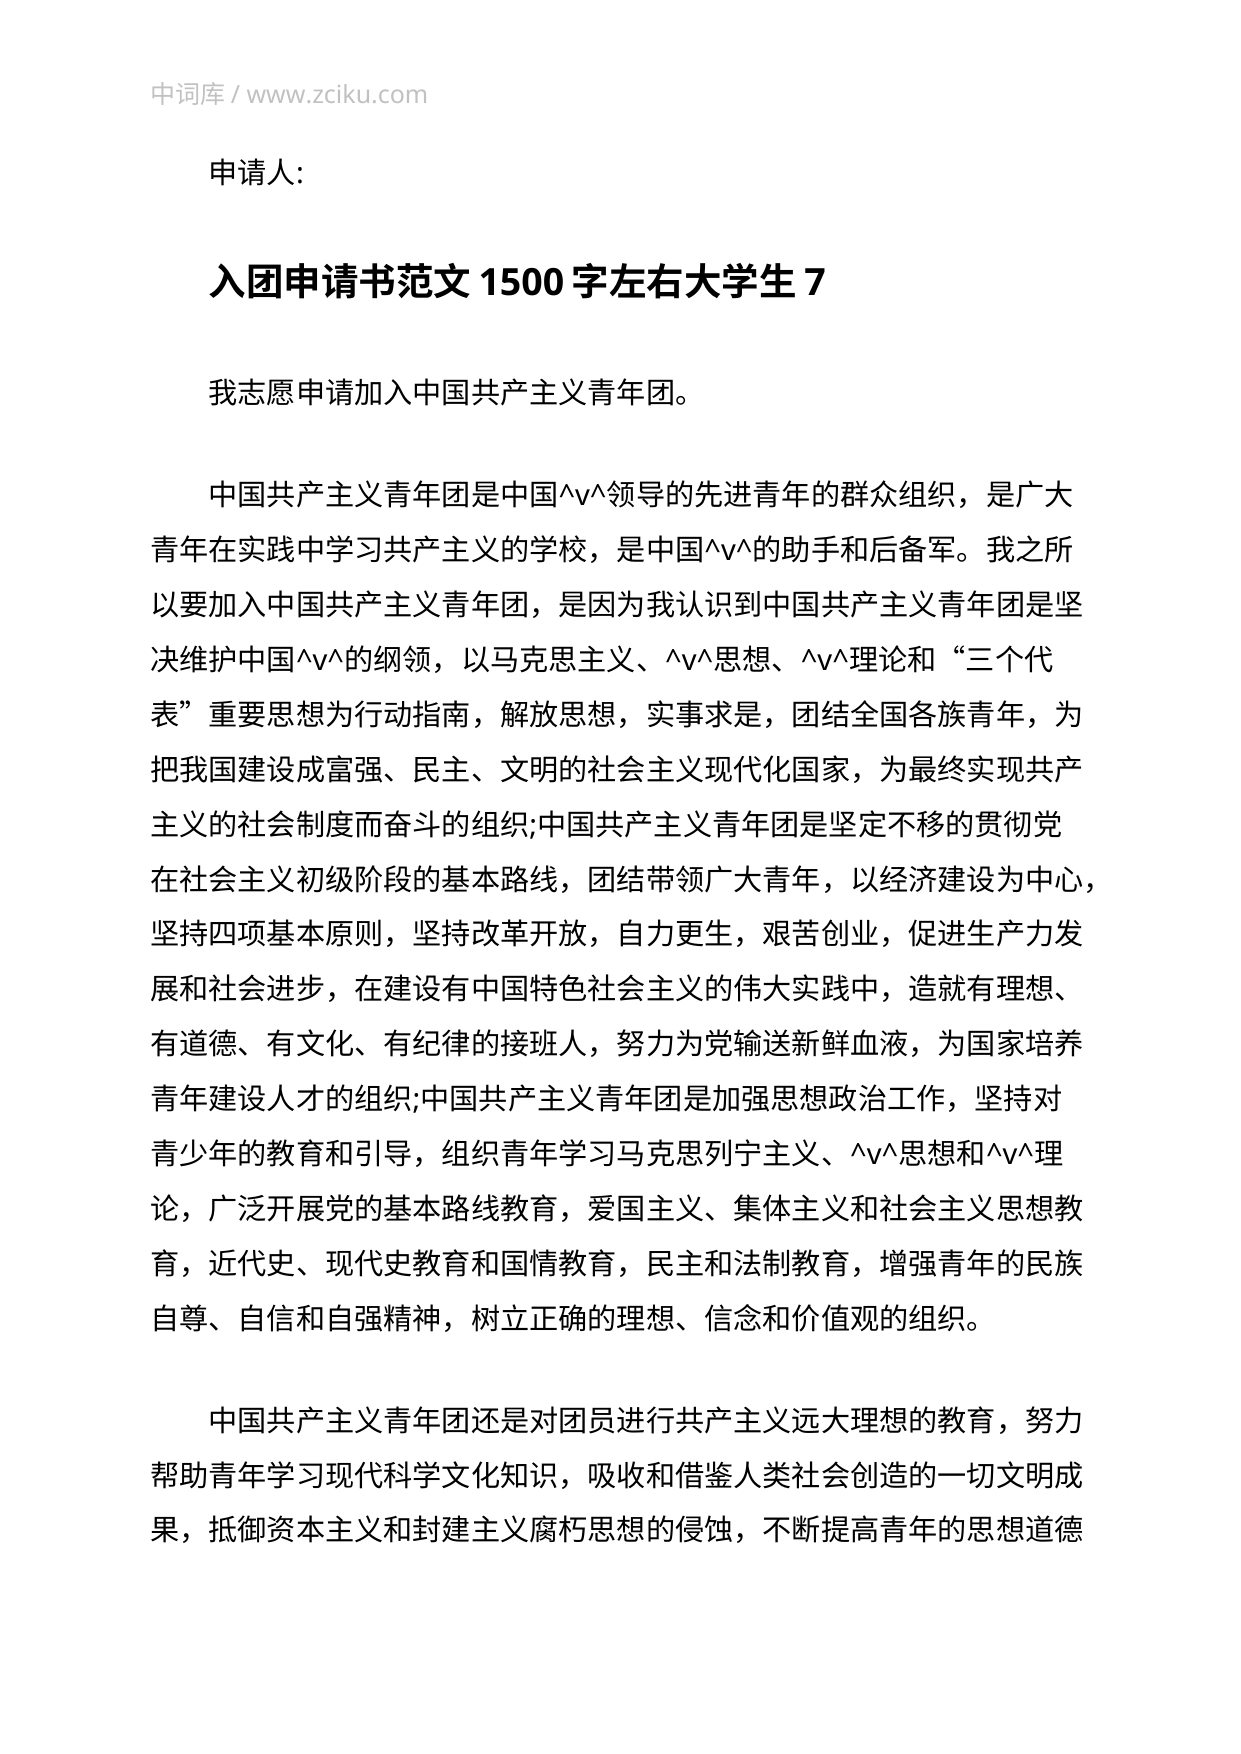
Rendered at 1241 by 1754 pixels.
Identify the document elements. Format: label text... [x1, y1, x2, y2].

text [150, 1397, 1090, 1549]
text 我志愿申请加入中国共产主义青年团。 [150, 369, 1090, 412]
text 申请人: [150, 150, 1090, 192]
text 入团申请书范文1500字左右大学生7 [150, 252, 1090, 306]
text 中国共产主义青年团是中国^v^领导的先进青年的群众组织，是广大青年在实践中学习共产主义的学校，是中国^v^的助手和后备军。我之所以要加入中国共产主义青年团，是因为我认识到中国共产主义青年团是坚决维护中国^v^的纲领，以马克思主义、^v^思想、^v^理论和“三个代表”重要思想为行动指南，解放思想，实事求是，团结全国各族青年，为把我国建设成富强、民主、文明的社会主义现代化国家，为最终实现共产主义的社会制度而奋斗的组织;中国共产主义青年团是坚定不移的贯彻党在社会主义初级阶段的基本路线，团结带领广大青年，以经济建设为中心，坚持四项基本原则，坚持改革开放，自力更生，艰苦创业，促进生产力发展和社会进步，在建设有中国特色社会主义的伟大实践中，造就有理想、有道德、有文化、有纪律的接班人，努力为党输送新鲜血液，为国家培养青年建设人才的组织;中国共产主义青年团是加强思想政治工作，坚持对青少年的教育和引导，组织青年学习马克思列宁主义、^v^思想和^v^理论，广泛开展党的基本路线教育，爱国主义、集体主义和社会主义思想教育，近代史、现代史教育和国情教育，民主和法制教育，增强青年的民族自尊、自信和自强精神，树立正确的理想、信念和价值观的组织。 [150, 471, 1090, 1338]
